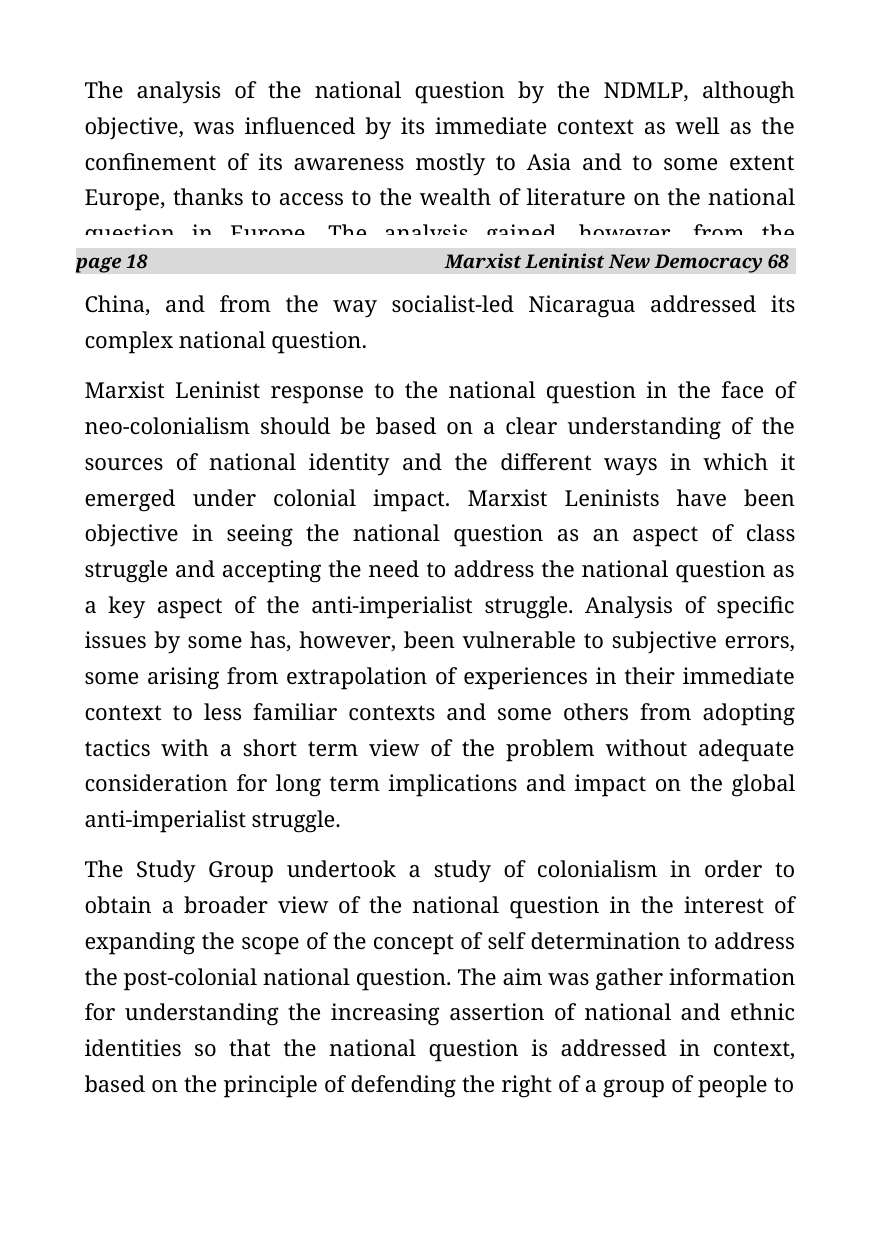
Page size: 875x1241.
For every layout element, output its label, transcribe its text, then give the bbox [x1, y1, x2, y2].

text The analysis of the national question by the NDMLP, although objective, was influenced by its immediate context as well as the confinement of its awareness mostly to Asia and to some extent Europe, thanks to access to the wealth of literature on the national question in Europe. The analysis gained, however, from the experiences of socialist countries, especially the Soviet Union and China, and from the way socialist-led Nicaragua addressed its complex national question. [84, 292, 796, 355]
text The analysis of the national question by the NDMLP, although objective, was influenced by its immediate context as well as the confinement of its awareness mostly to Asia and to some extent Europe, thanks to access to the wealth of literature on the national question in Europe. The analysis gained, however, from the experiences of socialist countries, especially the Soviet Union and China, and from the way socialist-led Nicaragua addressed its complex national question. [84, 75, 796, 235]
text Marxist Leninist response to the national question in the face of neo-colonialism should be based on a clear understanding of the sources of national identity and the different ways in which it emerged under colonial impact. Marxist Leninists have been objective in seeing the national question as an aspect of class struggle and accepting the need to address the national question as a key aspect of the anti-imperialist struggle. Analysis of specific issues by some has, however, been vulnerable to subjective errors, some arising from extrapolation of experiences in their immediate context to less familiar contexts and some others from adopting tactics with a short term view of the problem without adequate consideration for long term implications and impact on the global anti-imperialist struggle. [84, 375, 796, 834]
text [84, 854, 796, 1099]
